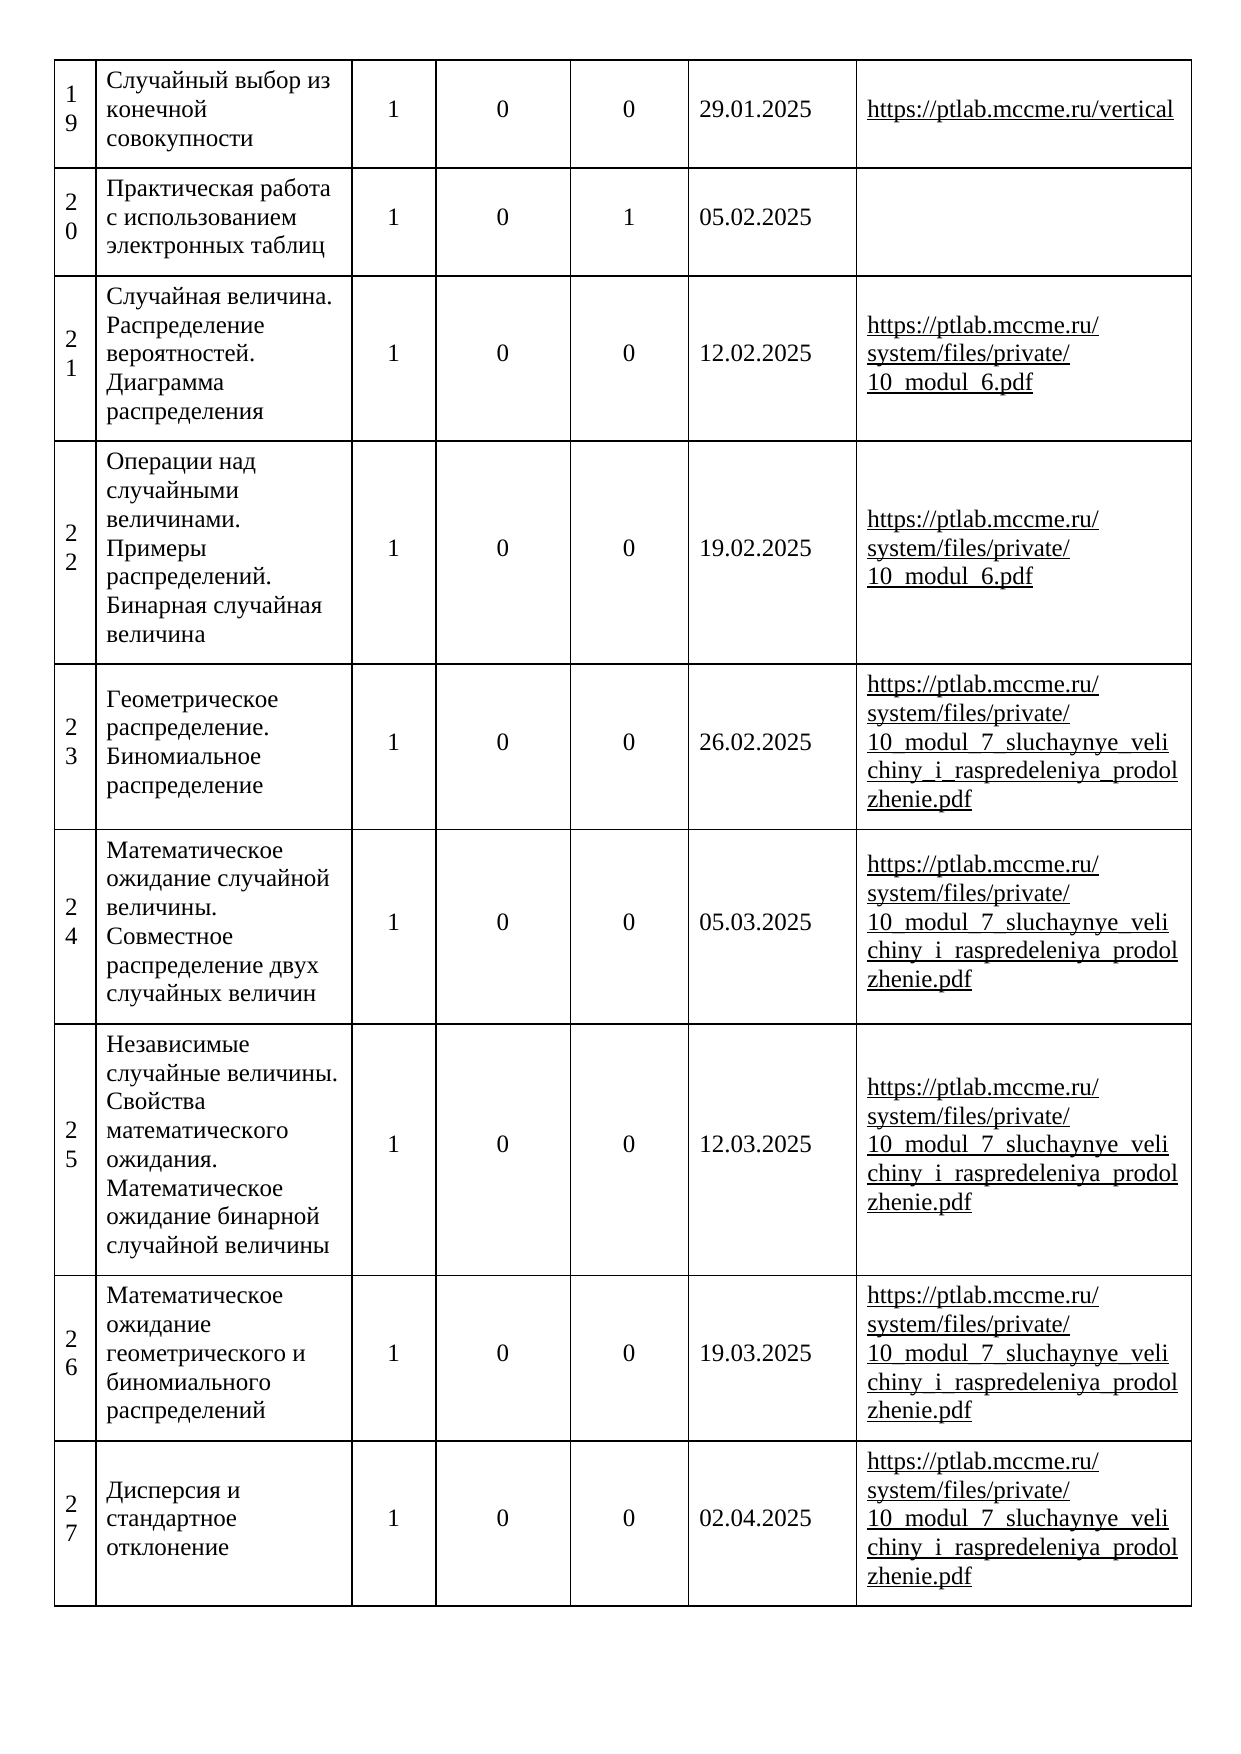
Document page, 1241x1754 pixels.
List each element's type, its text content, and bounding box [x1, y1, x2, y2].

table_cell 20 [55, 169, 95, 275]
table_cell 1 [353, 442, 435, 663]
table_cell Геометрическое распределение. Биномиальное распределение [97, 665, 351, 829]
table_cell 02.04.2025 [689, 1442, 856, 1605]
table_cell 0 [437, 1025, 570, 1274]
table_cell 0 [437, 830, 570, 1023]
table_cell 29.01.2025 [689, 61, 856, 167]
table_cell 05.03.2025 [689, 830, 856, 1023]
table_cell 26.02.2025 [689, 665, 856, 829]
table_cell 0 [437, 1442, 570, 1605]
table_cell 1 [353, 1025, 435, 1274]
table_cell 24 [55, 830, 95, 1023]
table_cell 0 [437, 277, 570, 440]
table_cell 21 [55, 277, 95, 440]
table_cell 0 [437, 1276, 570, 1440]
table_cell 0 [437, 665, 570, 829]
table_cell 1 [353, 277, 435, 440]
table_cell 19.03.2025 [689, 1276, 856, 1440]
table_cell 25 [55, 1025, 95, 1274]
table_cell 0 [571, 665, 688, 829]
table_cell 0 [571, 1025, 688, 1274]
table_cell 0 [571, 1276, 688, 1440]
table_cell 0 [437, 61, 570, 167]
table_cell 1 [353, 830, 435, 1023]
table_cell https://ptlab.mccme.ru/system/files/private/10_modul_7_sluchaynye_velichiny_i_raspredeleniya_prodolzhenie.pdf [857, 1025, 1191, 1274]
table_cell Операции над случайными величинами. Примеры распределений. Бинарная случайная величина [97, 442, 351, 663]
table_cell Независимые случайные величины. Свойства математического ожидания. Математическое ожидание бинарной случайной величины [97, 1025, 351, 1274]
table_cell Математическое ожидание случайной величины. Совместное распределение двух случайных величин [97, 830, 351, 1023]
table_cell 05.02.2025 [689, 169, 856, 275]
table_cell 0 [437, 169, 570, 275]
table_cell Практическая работа с использованием электронных таблиц [97, 169, 351, 275]
table_cell 22 [55, 442, 95, 663]
table_cell [857, 169, 1191, 275]
table_cell https://ptlab.mccme.ru/system/files/private/10_modul_7_sluchaynye_velichiny_i_raspredeleniya_prodolzhenie.pdf [857, 1276, 1191, 1440]
table_cell 1 [571, 169, 688, 275]
table_cell Математическое ожидание геометрического и биномиального распределений [97, 1276, 351, 1440]
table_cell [857, 61, 1191, 167]
table_cell 0 [571, 442, 688, 663]
table_cell 0 [571, 61, 688, 167]
table_cell 0 [571, 830, 688, 1023]
table_cell 1 [353, 61, 435, 167]
table_cell 12.03.2025 [689, 1025, 856, 1274]
table_cell 27 [55, 1442, 95, 1605]
table_cell 0 [571, 277, 688, 440]
table_cell 19 [55, 61, 95, 167]
table_cell Случайный выбор из конечной совокупности [97, 61, 351, 167]
table_cell 0 [437, 442, 570, 663]
table_cell https://ptlab.mccme.ru/system/files/private/10_modul_6.pdf [857, 442, 1191, 663]
table_cell https://ptlab.mccme.ru/system/files/private/10_modul_6.pdf [857, 277, 1191, 440]
table_cell 1 [353, 1442, 435, 1605]
table_cell 1 [353, 169, 435, 275]
table_cell 1 [353, 665, 435, 829]
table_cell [857, 1442, 1191, 1605]
table_cell 1 [353, 1276, 435, 1440]
table_cell 0 [571, 1442, 688, 1605]
table_cell 12.02.2025 [689, 277, 856, 440]
table_cell 23 [55, 665, 95, 829]
table_cell Дисперсия и стандартное отклонение [97, 1442, 351, 1605]
table_cell 19.02.2025 [689, 442, 856, 663]
table_cell Случайная величина. Распределение вероятностей. Диаграмма распределения [97, 277, 351, 440]
table_cell https://ptlab.mccme.ru/system/files/private/10_modul_7_sluchaynye_velichiny_i_raspredeleniya_prodolzhenie.pdf [857, 830, 1191, 1023]
table_cell https://ptlab.mccme.ru/system/files/private/10_modul_7_sluchaynye_velichiny_i_raspredeleniya_prodolzhenie.pdf [857, 665, 1191, 829]
table_cell 26 [55, 1276, 95, 1440]
